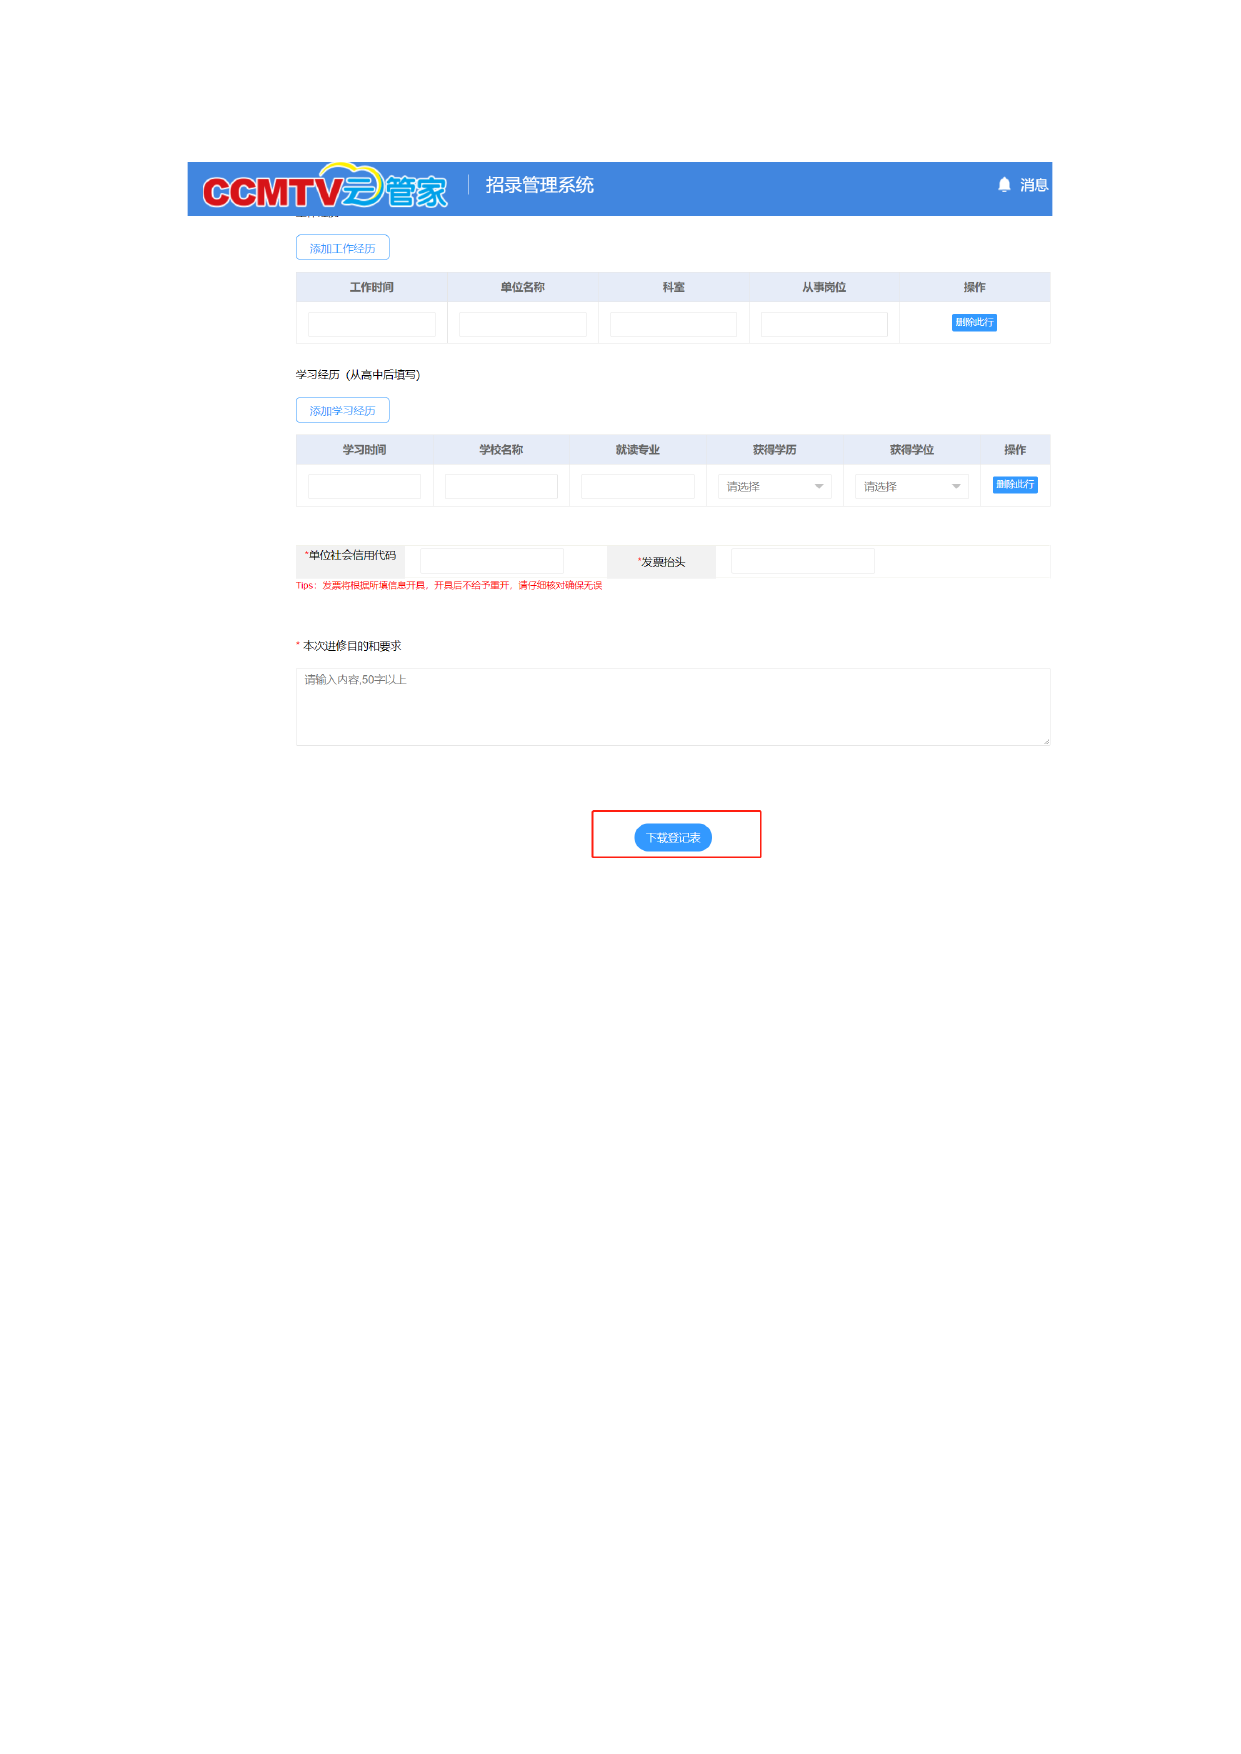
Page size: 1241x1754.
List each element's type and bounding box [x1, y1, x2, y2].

picture [187, 162, 1053, 860]
